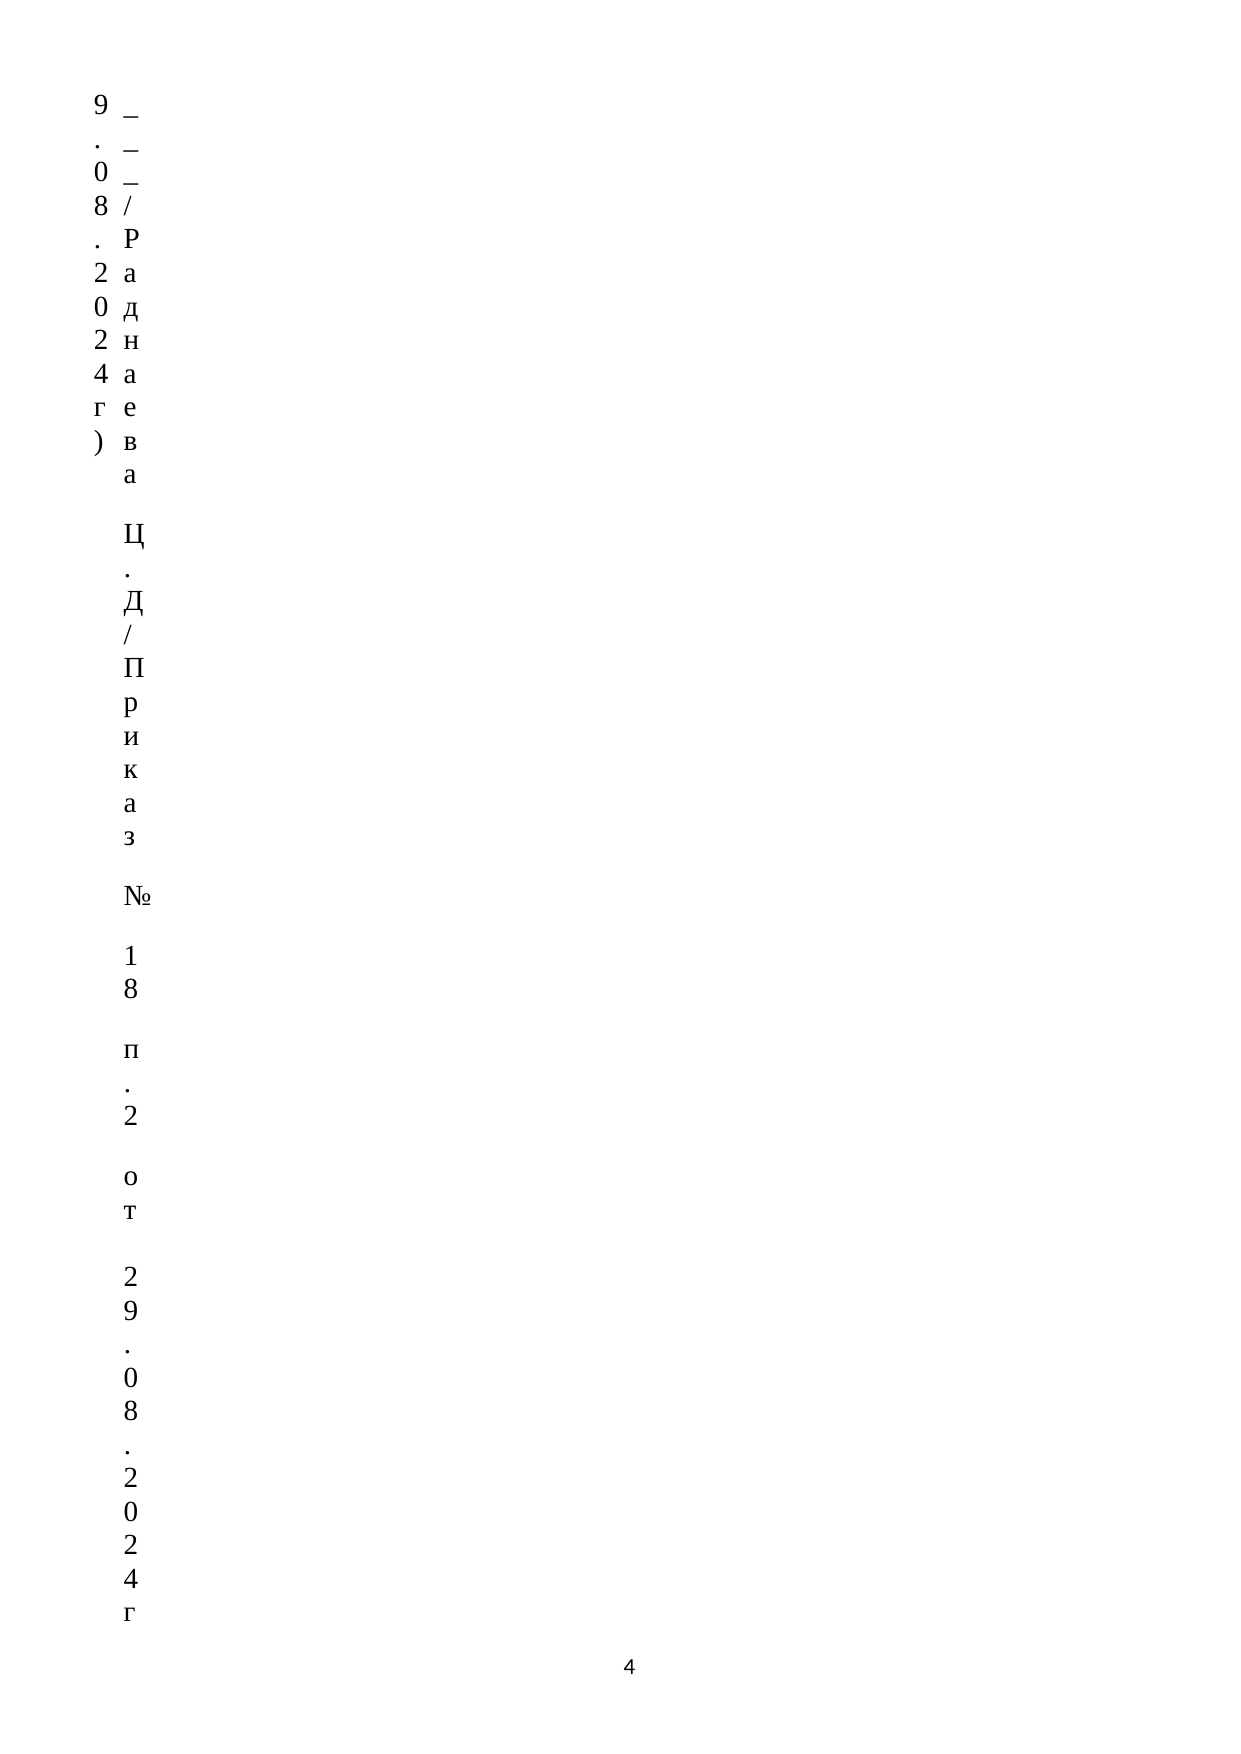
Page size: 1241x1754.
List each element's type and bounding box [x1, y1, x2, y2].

table_header [112, 88, 143, 1628]
table_header [83, 88, 112, 1628]
